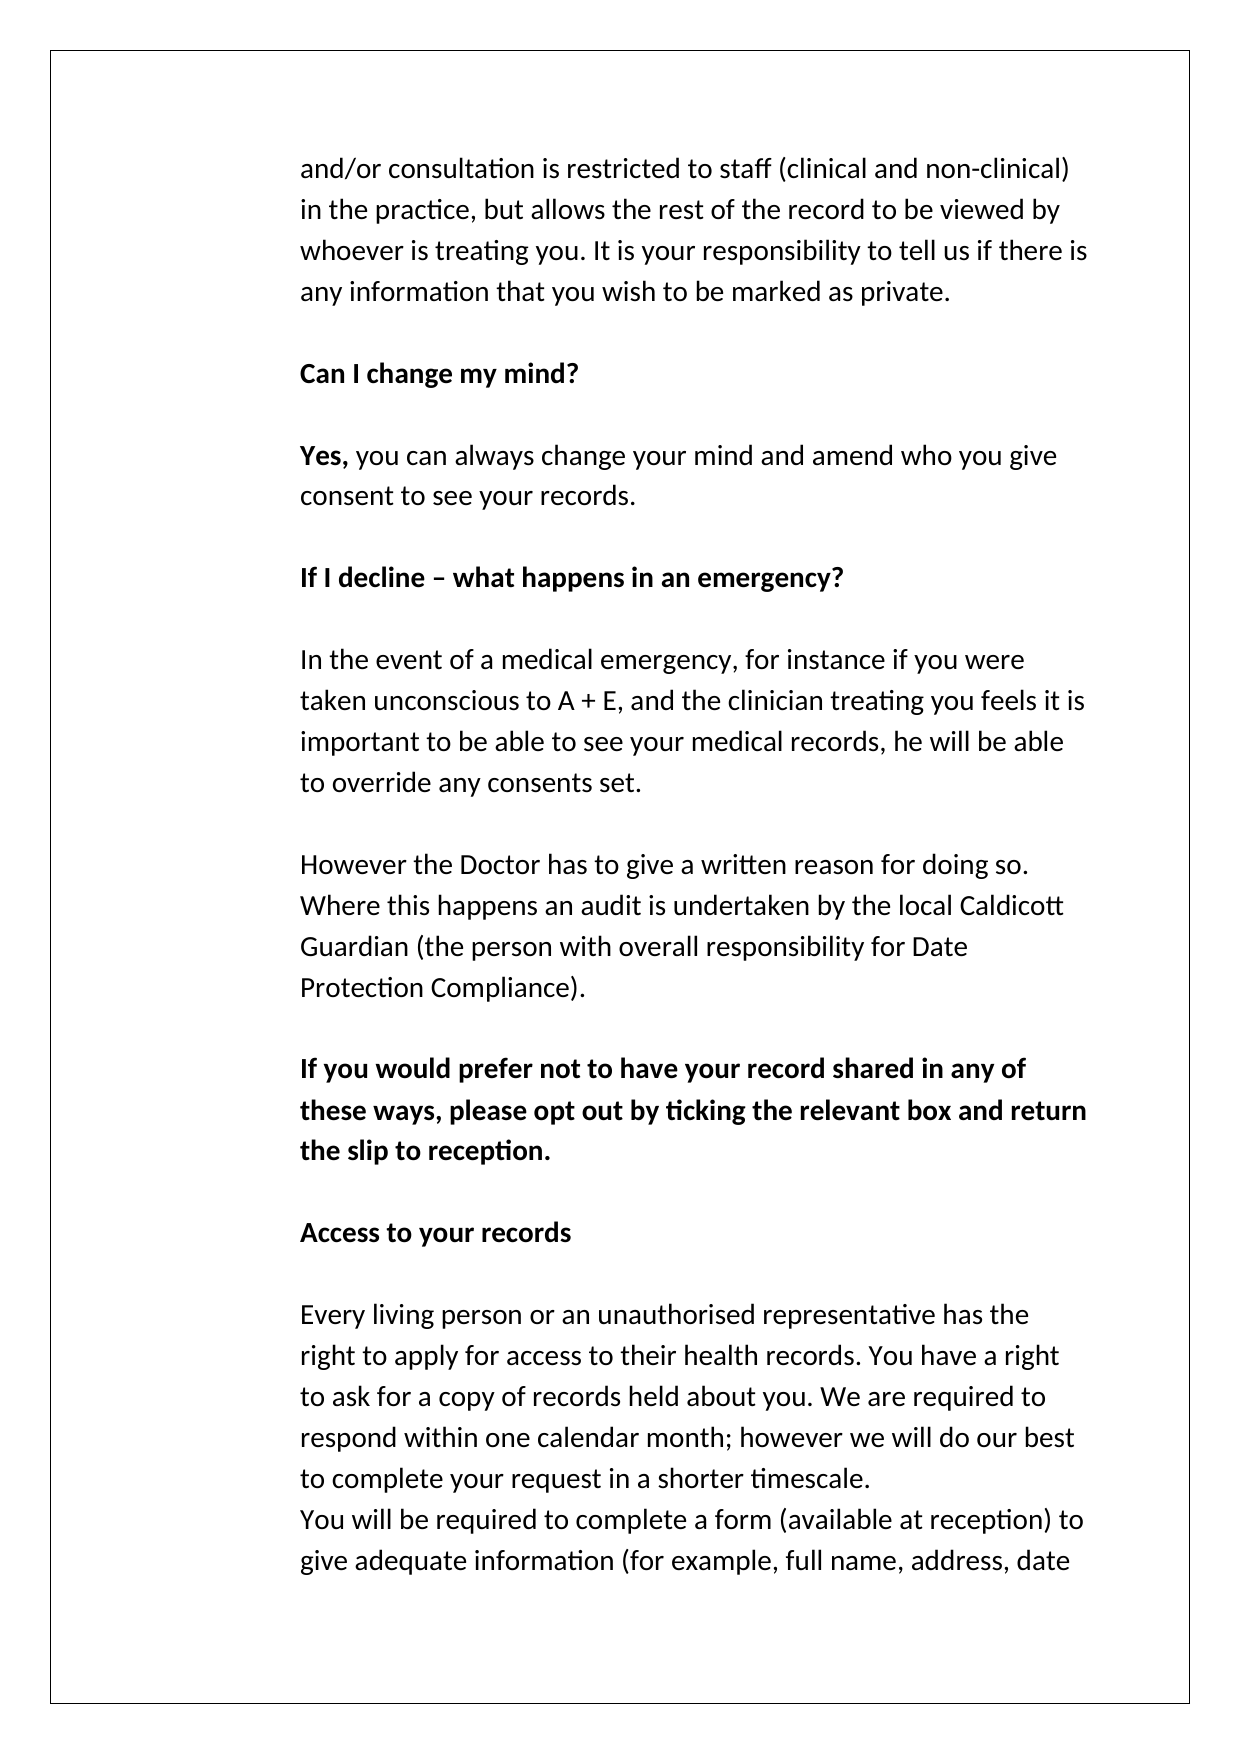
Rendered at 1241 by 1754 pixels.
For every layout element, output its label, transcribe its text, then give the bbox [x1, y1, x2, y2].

list If you would prefer not to have your record shared in any of these ways, please opt out by ticking the relevant box and return the slip to reception. [300, 1051, 1090, 1168]
list Yes, you can always change your mind and amend who you give consent to see your records. [300, 437, 1090, 513]
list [300, 150, 1090, 308]
list In the event of a medical emergency, for instance if you were taken unconscious to A + E, and the clinician treating you feels it is important to be able to see your medical records, he will be able to override any consents set. [300, 641, 1090, 800]
list However the Doctor has to give a written reason for doing so. Where this happens an audit is undertaken by the local Caldicott Guardian (the person with overall responsibility for Date Protection Compliance). [300, 846, 1090, 1004]
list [300, 1501, 1090, 1577]
list Every living person or an unauthorised representative has the right to apply for access to their health records. You have a right to ask for a copy of records held about you. We are required to respond within one calendar month; however we will do our best to complete your request in a shorter timescale. [300, 1296, 1090, 1496]
list If I decline – what happens in an emergency? [300, 559, 1090, 595]
list Access to your records [300, 1214, 1090, 1250]
list Can I change my mind? [300, 355, 1090, 390]
